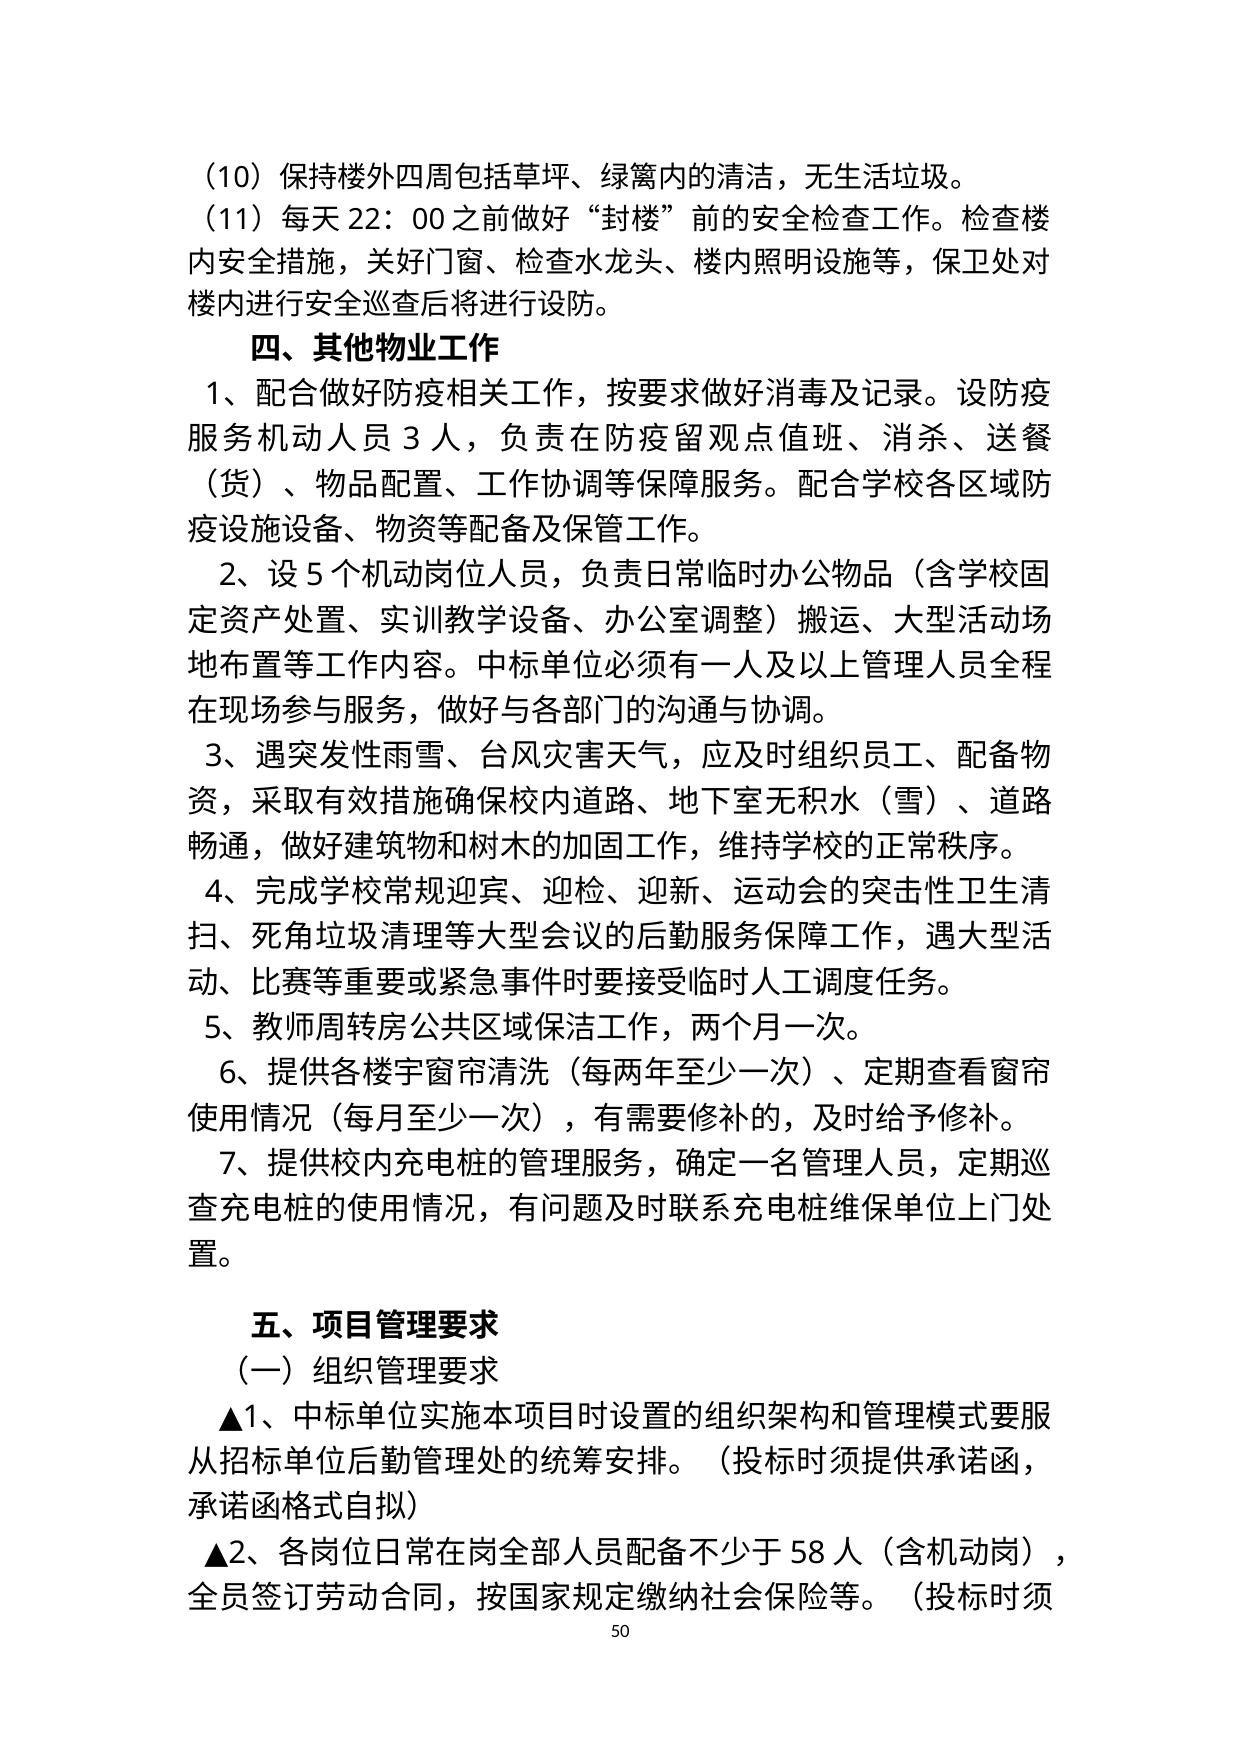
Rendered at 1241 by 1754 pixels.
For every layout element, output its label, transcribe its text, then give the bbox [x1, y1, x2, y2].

text （11）每天22：00之前做好“封楼”前的安全检查工作。检查楼内安全措施，关好门窗、检查水龙头、楼内照明设施等，保卫处对楼内进行安全巡查后将进行设防。 [187, 196, 1053, 323]
text 4、完成学校常规迎宾、迎检、迎新、运动会的突击性卫生清扫、死角垃圾清理等大型会议的后勤服务保障工作，遇大型活动、比赛等重要或紧急事件时要接受临时人工调度任务。 [187, 866, 1053, 1002]
text 3、遇突发性雨雪、台风灾害天气，应及时组织员工、配备物资，采取有效措施确保校内道路、地下室无积水（雪）、道路畅通，做好建筑物和树木的加固工作，维持学校的正常秩序。 [187, 730, 1053, 866]
text （10）保持楼外四周包括草坪、绿篱内的清洁，无生活垃圾。 [187, 153, 1053, 196]
text 5、教师周转房公共区域保洁工作，两个月一次。 [187, 1002, 1053, 1047]
list 项目管理要求 [187, 1301, 1053, 1346]
text 6、提供各楼宇窗帘清洗（每两年至少一次）、定期查看窗帘使用情况（每月至少一次），有需要修补的，及时给予修补。 [187, 1047, 1053, 1138]
text （一）组织管理要求 [187, 1346, 1053, 1391]
text 1、配合做好防疫相关工作，按要求做好消毒及记录。设防疫服务机动人员3人，负责在防疫留观点值班、消杀、送餐（货）、物品配置、工作协调等保障服务。配合学校各区域防疫设施设备、物资等配备及保管工作。 [187, 368, 1053, 549]
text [187, 1527, 1053, 1617]
text 2、设5个机动岗位人员，负责日常临时办公物品（含学校固定资产处置、实训教学设备、办公室调整）搬运、大型活动场地布置等工作内容。中标单位必须有一人及以上管理人员全程在现场参与服务，做好与各部门的沟通与协调。 [187, 549, 1053, 730]
text 7、提供校内充电桩的管理服务，确定一名管理人员，定期巡查充电桩的使用情况，有问题及时联系充电桩维保单位上门处置。 [187, 1138, 1053, 1274]
text ▲1、中标单位实施本项目时设置的组织架构和管理模式要服从招标单位后勤管理处的统筹安排。（投标时须提供承诺函，承诺函格式自拟） [187, 1391, 1053, 1527]
list 其他物业工作 [187, 323, 1053, 368]
